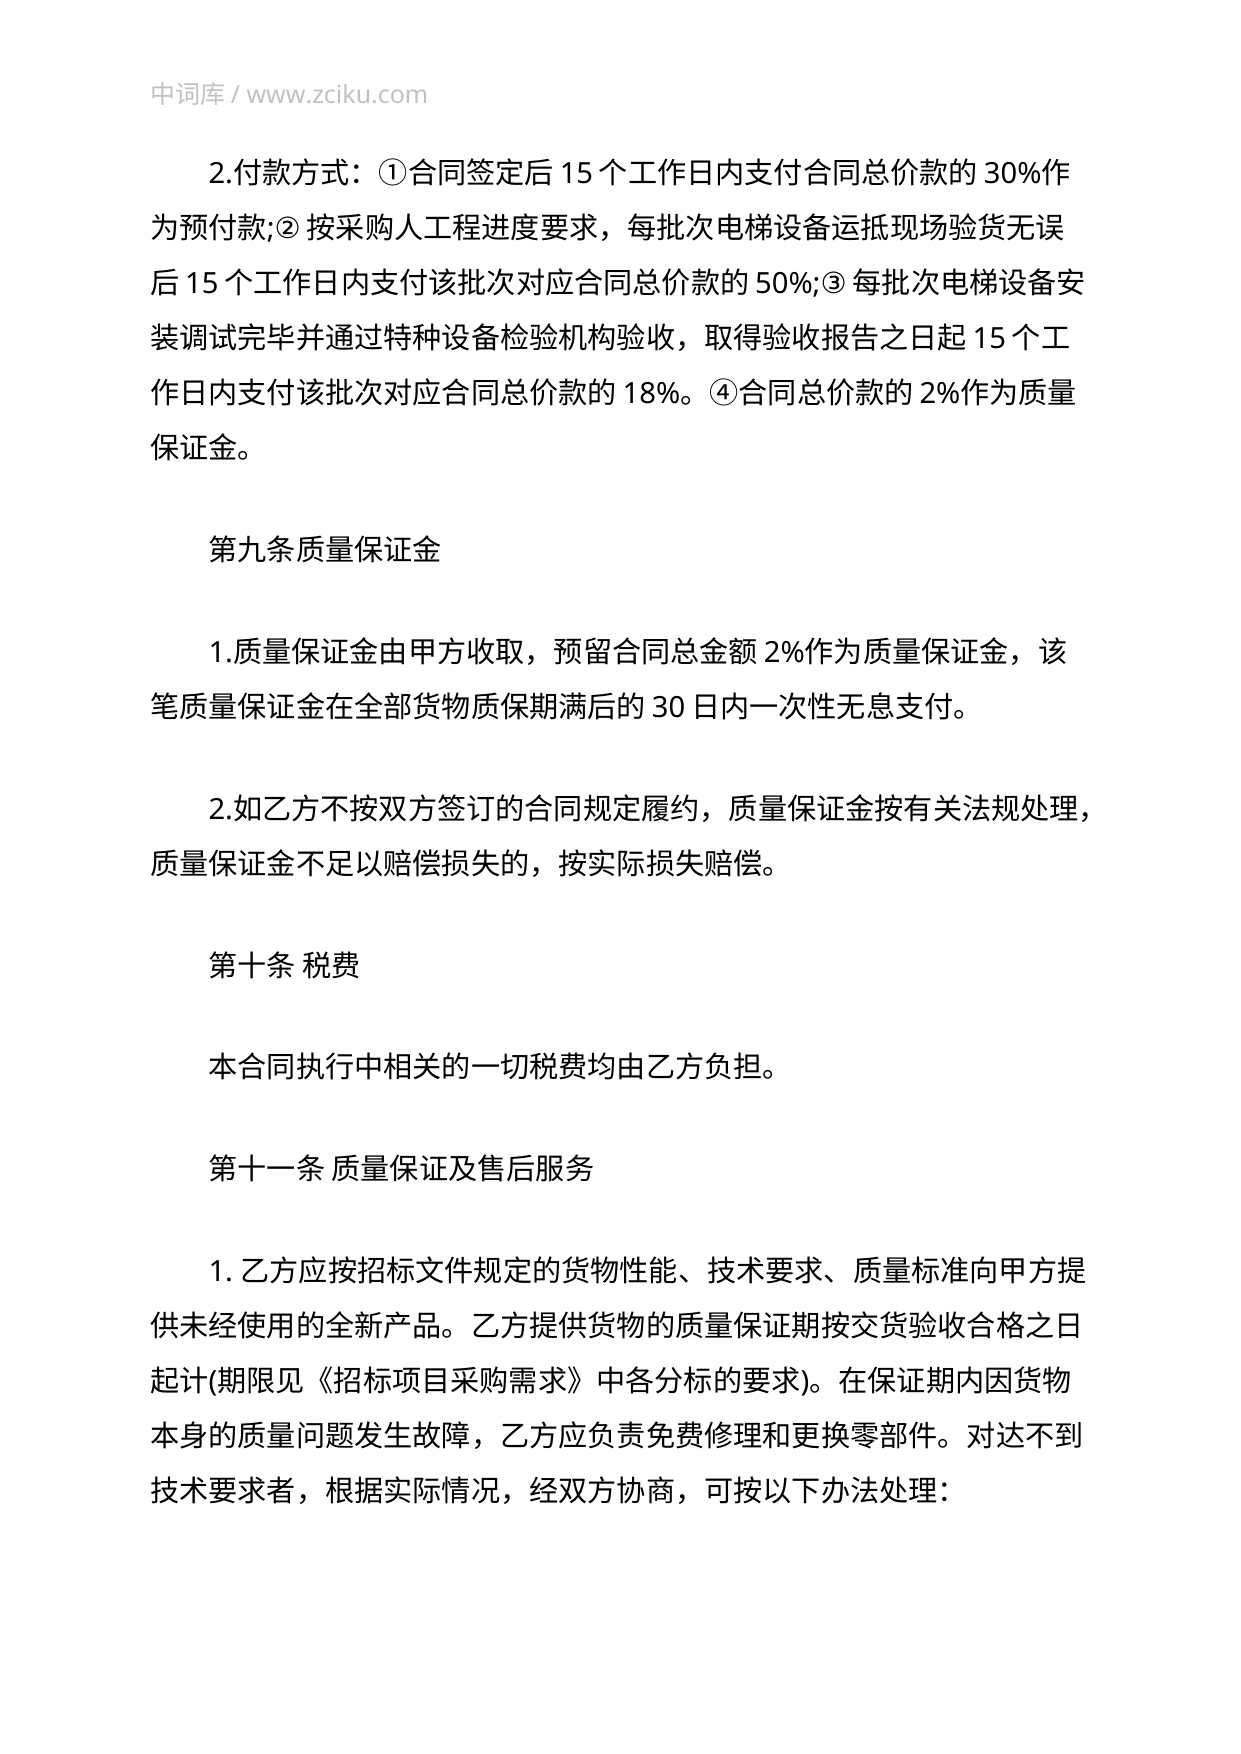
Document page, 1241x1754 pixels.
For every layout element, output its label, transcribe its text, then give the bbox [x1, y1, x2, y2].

text 第九条质量保证金 [150, 527, 1090, 569]
text 2.付款方式：①合同签定后15个工作日内支付合同总价款的30%作为预付款;②按采购人工程进度要求，每批次电梯设备运抵现场验货无误后15个工作日内支付该批次对应合同总价款的50%;③每批次电梯设备安装调试完毕并通过特种设备检验机构验收，取得验收报告之日起15个工作日内支付该批次对应合同总价款的18%。④合同总价款的2%作为质量保证金。 [150, 150, 1090, 467]
text 第十一条 质量保证及售后服务 [150, 1146, 1090, 1188]
text 2.如乙方不按双方签订的合同规定履约，质量保证金按有关法规处理，质量保证金不足以赔偿损失的，按实际损失赔偿。 [150, 786, 1090, 883]
text 本合同执行中相关的一切税费均由乙方负担。 [150, 1044, 1090, 1086]
text 第十条 税费 [150, 942, 1090, 984]
text 1. 乙方应按招标文件规定的货物性能、技术要求、质量标准向甲方提供未经使用的全新产品。乙方提供货物的质量保证期按交货验收合格之日起计(期限见《招标项目采购需求》中各分标的要求)。在保证期内因货物本身的质量问题发生故障，乙方应负责免费修理和更换零部件。对达不到技术要求者，根据实际情况，经双方协商，可按以下办法处理： [150, 1248, 1090, 1510]
text 1.质量保证金由甲方收取，预留合同总金额2%作为质量保证金，该笔质量保证金在全部货物质保期满后的30日内一次性无息支付。 [150, 628, 1090, 726]
